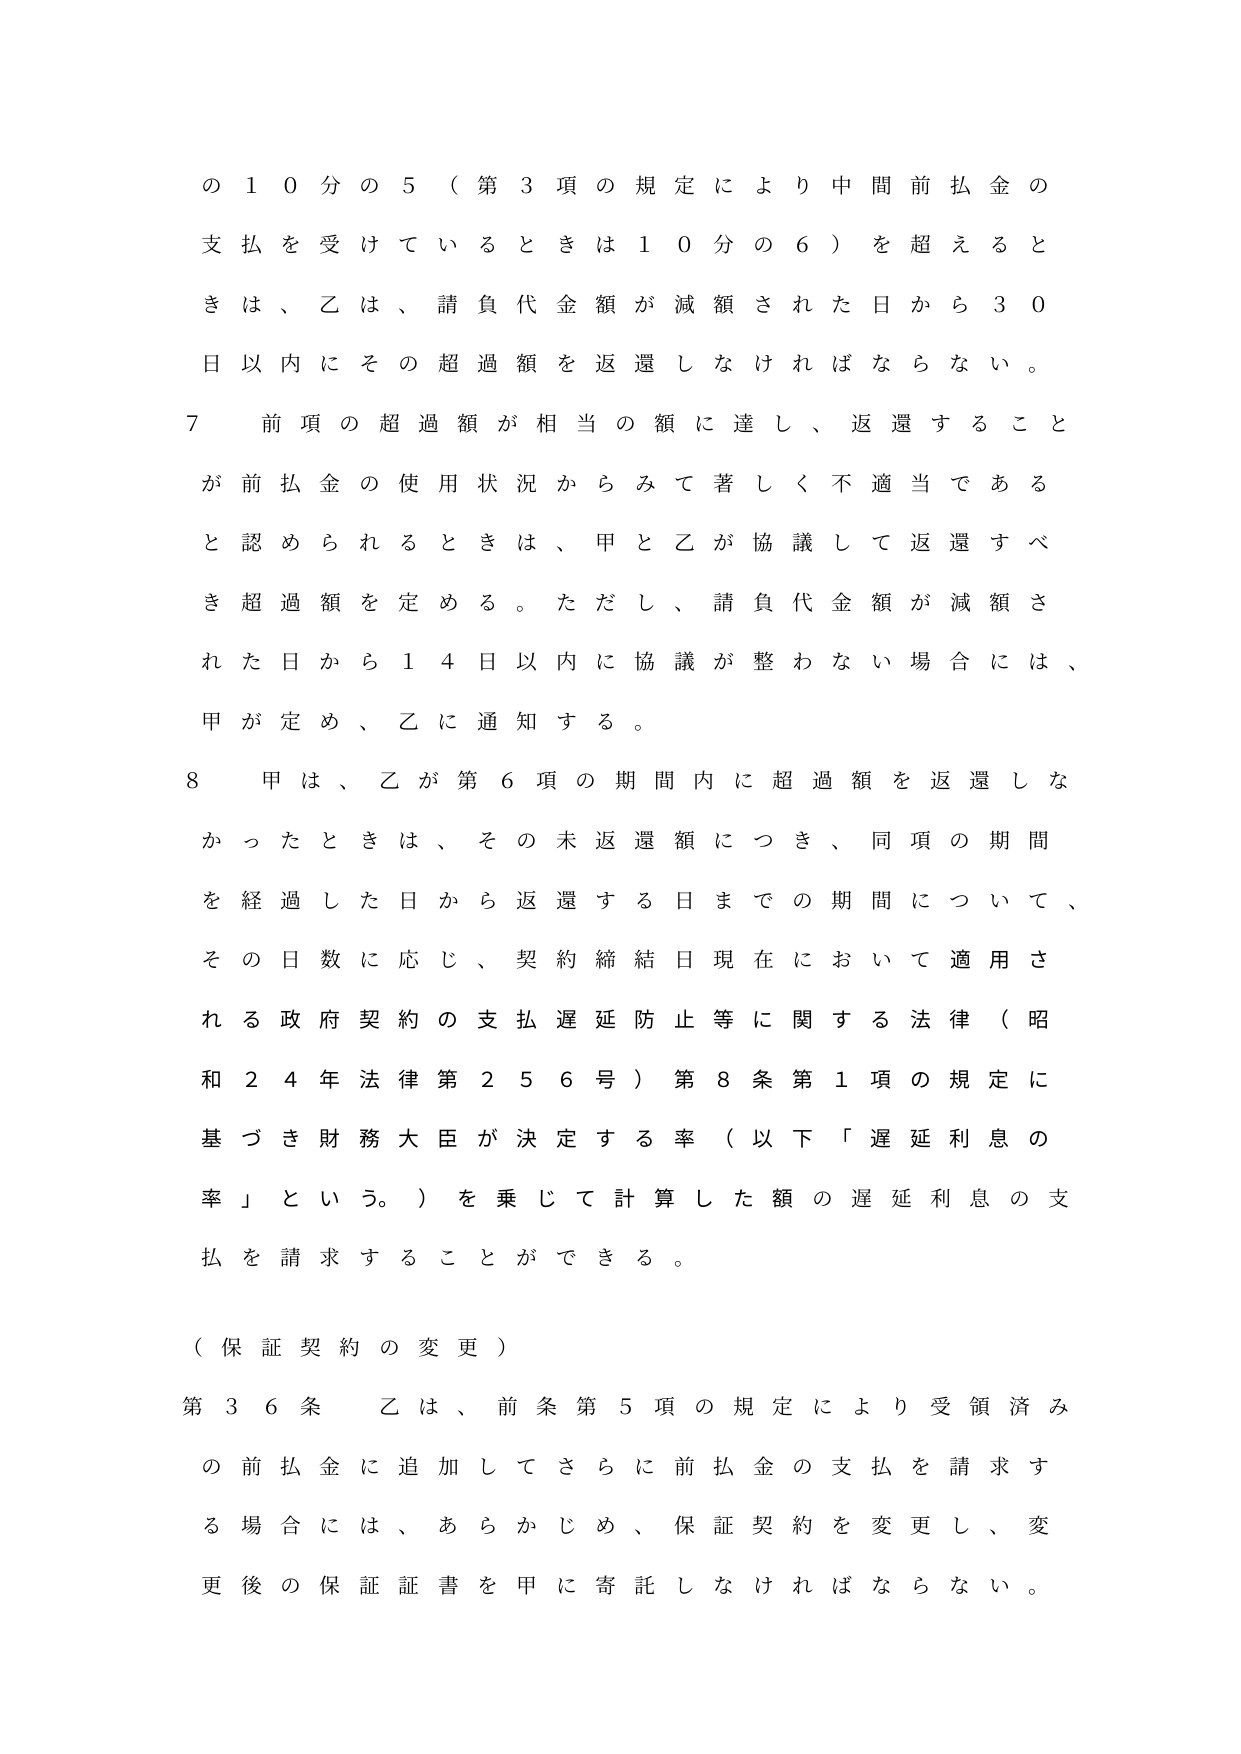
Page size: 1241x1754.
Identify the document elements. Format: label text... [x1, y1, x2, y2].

text ７ 前項の超過額が相当の額に達し、返還することが前払金の使用状況からみて著しく不適当であると認められるときは、甲と乙が協議して返還すべき超過額を定める。ただし、請負代金額が減額された日から１４日以内に協議が整わない場合には、甲が定め、乙に通知する。 [182, 393, 1088, 750]
text ８ 甲は、乙が第６項の期間内に超過額を返還しなかったときは、その未返還額につき、同項の期間を経過した日から返還する日までの期間について、その日数に応じ、契約締結日現在において適用される政府契約の支払遅延防止等に関する法律（昭和２４年法律第２５６号）第８条第１項の規定に基づき財務大臣が決定する率（以下「遅延利息の率」という。）を乗じて計算した額の遅延利息の支払を請求することができる。 [182, 750, 1088, 1286]
text （保証契約の変更） [182, 1316, 1088, 1376]
text 第３６条 乙は、前条第５項の規定により受領済みの前払金に追加してさらに前払金の支払を請求する場合には、あらかじめ、保証契約を変更し、変更後の保証証書を甲に寄託しなければならない。 [182, 1376, 1088, 1614]
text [182, 154, 1088, 393]
